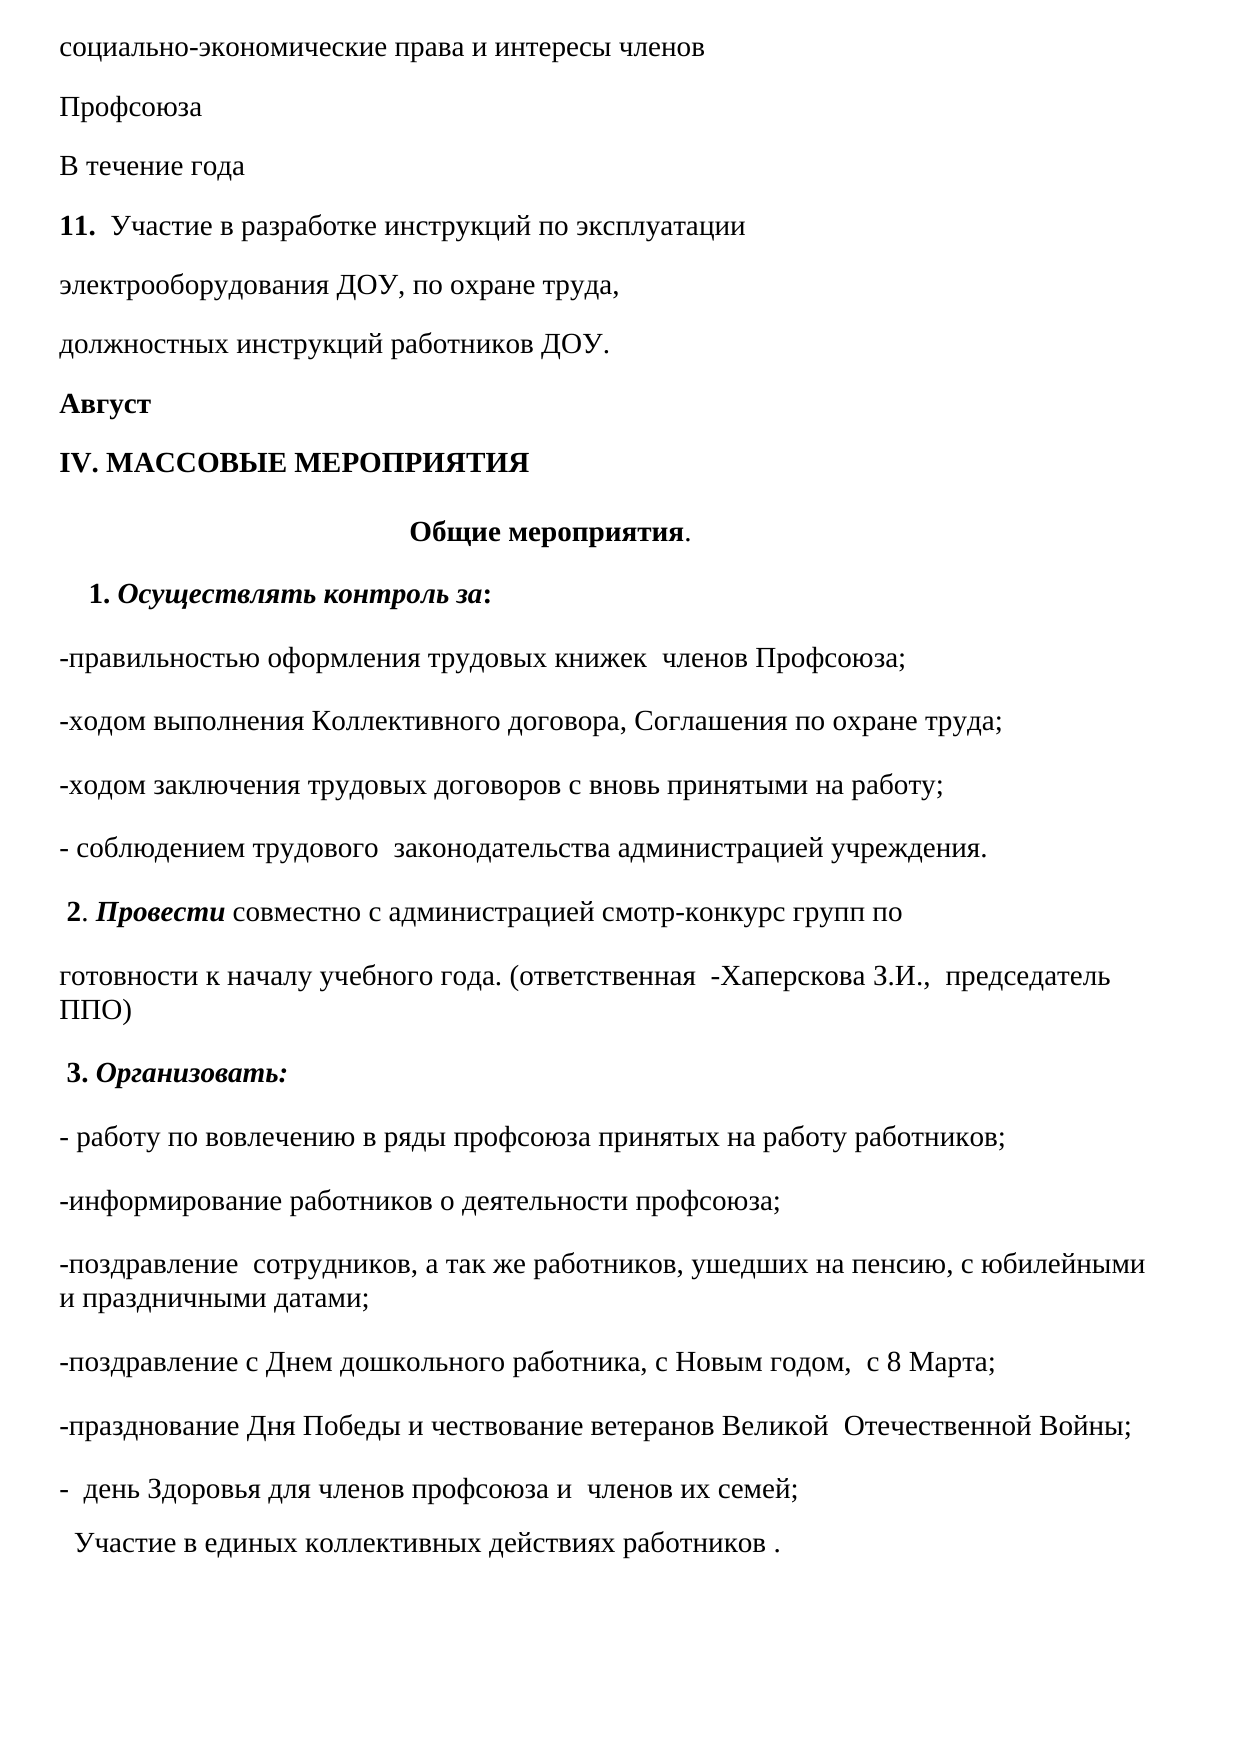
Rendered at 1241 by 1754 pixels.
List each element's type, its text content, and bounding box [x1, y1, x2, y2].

text социально-экономические права и интересы членов [59, 29, 1152, 63]
text Август [59, 386, 1152, 419]
text -информирование работников о деятельности профсоюза; [59, 1182, 1152, 1216]
text 3. Организовать: [59, 1055, 1152, 1089]
text 1. Осуществлять контроль за: [59, 576, 1111, 610]
text В течение года [59, 148, 1152, 182]
text готовности к началу учебного года. (ответственная -Хаперскова З.И., председатель ППО) [59, 957, 1152, 1026]
text -ходом заключения трудовых договоров с вновь принятыми на работу; [59, 766, 1152, 801]
text 2. Провести совместно с администрацией смотр-конкурс групп по [59, 893, 1152, 928]
text 11. Участие в разработке инструкций по эксплуатации [59, 208, 1152, 241]
text -поздравление с Днем дошкольного работника, с Новым годом, с 8 Марта; [59, 1343, 1152, 1378]
text -празднование Дня Победы и чествование ветеранов Великой Отечественной Войны; [59, 1407, 1152, 1441]
text электрооборудования ДОУ, по охране труда, [59, 267, 1152, 301]
text -ходом выполнения Коллективного договора, Соглашения по охране труда; [59, 703, 1152, 737]
text -поздравление сотрудников, а так же работников, ушедших на пенсию, с юбилейными и праздничными датами; [59, 1245, 1152, 1314]
text - соблюдением трудового законодательства администрацией учреждения. [59, 830, 1152, 864]
text Профсоюза [59, 89, 1152, 122]
text Общие мероприятия. [59, 513, 1152, 547]
text - работу по вовлечению в ряды профсоюза принятых на работу работников; [59, 1118, 1152, 1153]
text Участие в единых коллективных действиях работников . [59, 1525, 1152, 1559]
text должностных инструкций работников ДОУ. [59, 326, 1152, 360]
text -правильностью оформления трудовых книжек членов Профсоюза; [59, 639, 1152, 673]
text - день Здоровья для членов профсоюза и членов их семей; [59, 1470, 1152, 1505]
text IV. МАССОВЫЕ МЕРОПРИЯТИЯ [59, 445, 1152, 479]
